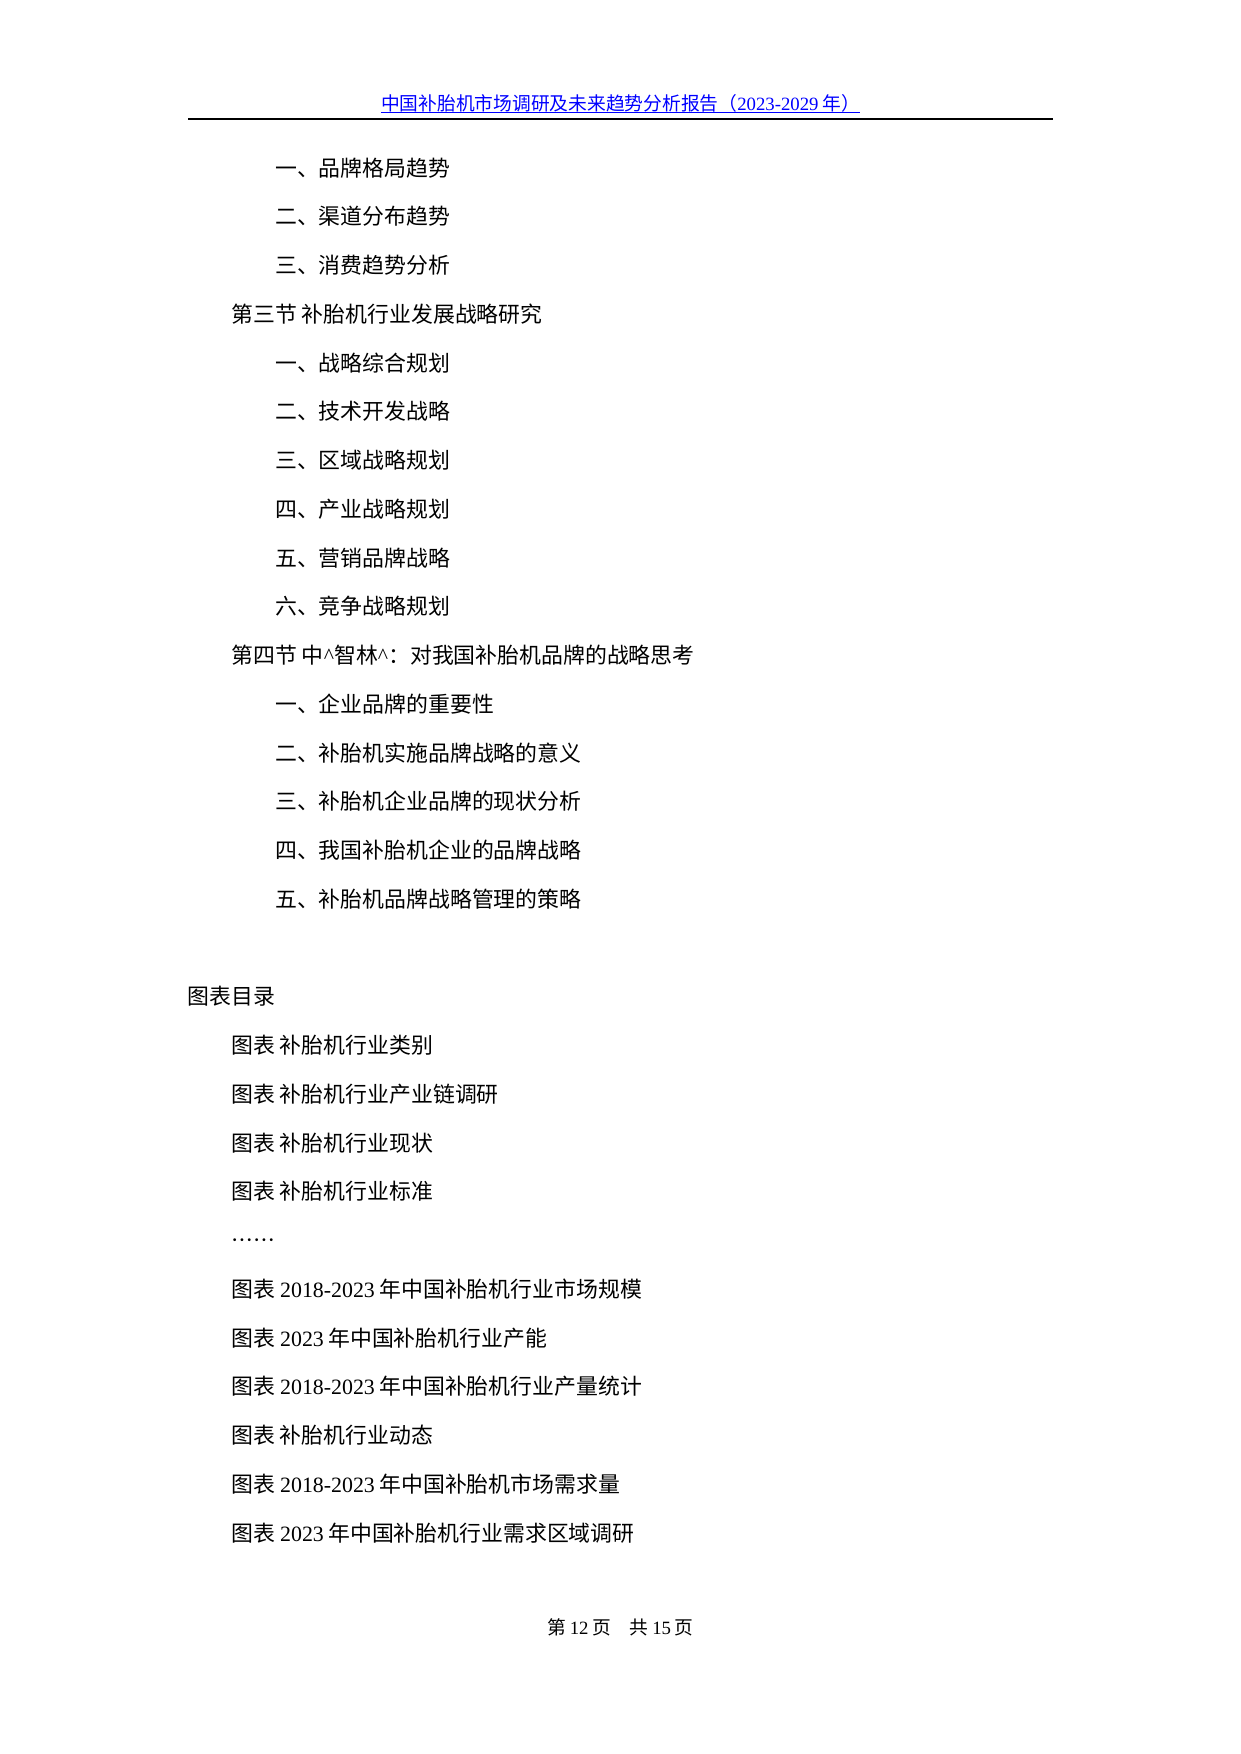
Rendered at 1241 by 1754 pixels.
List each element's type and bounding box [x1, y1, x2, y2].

text [187, 150, 1053, 1548]
